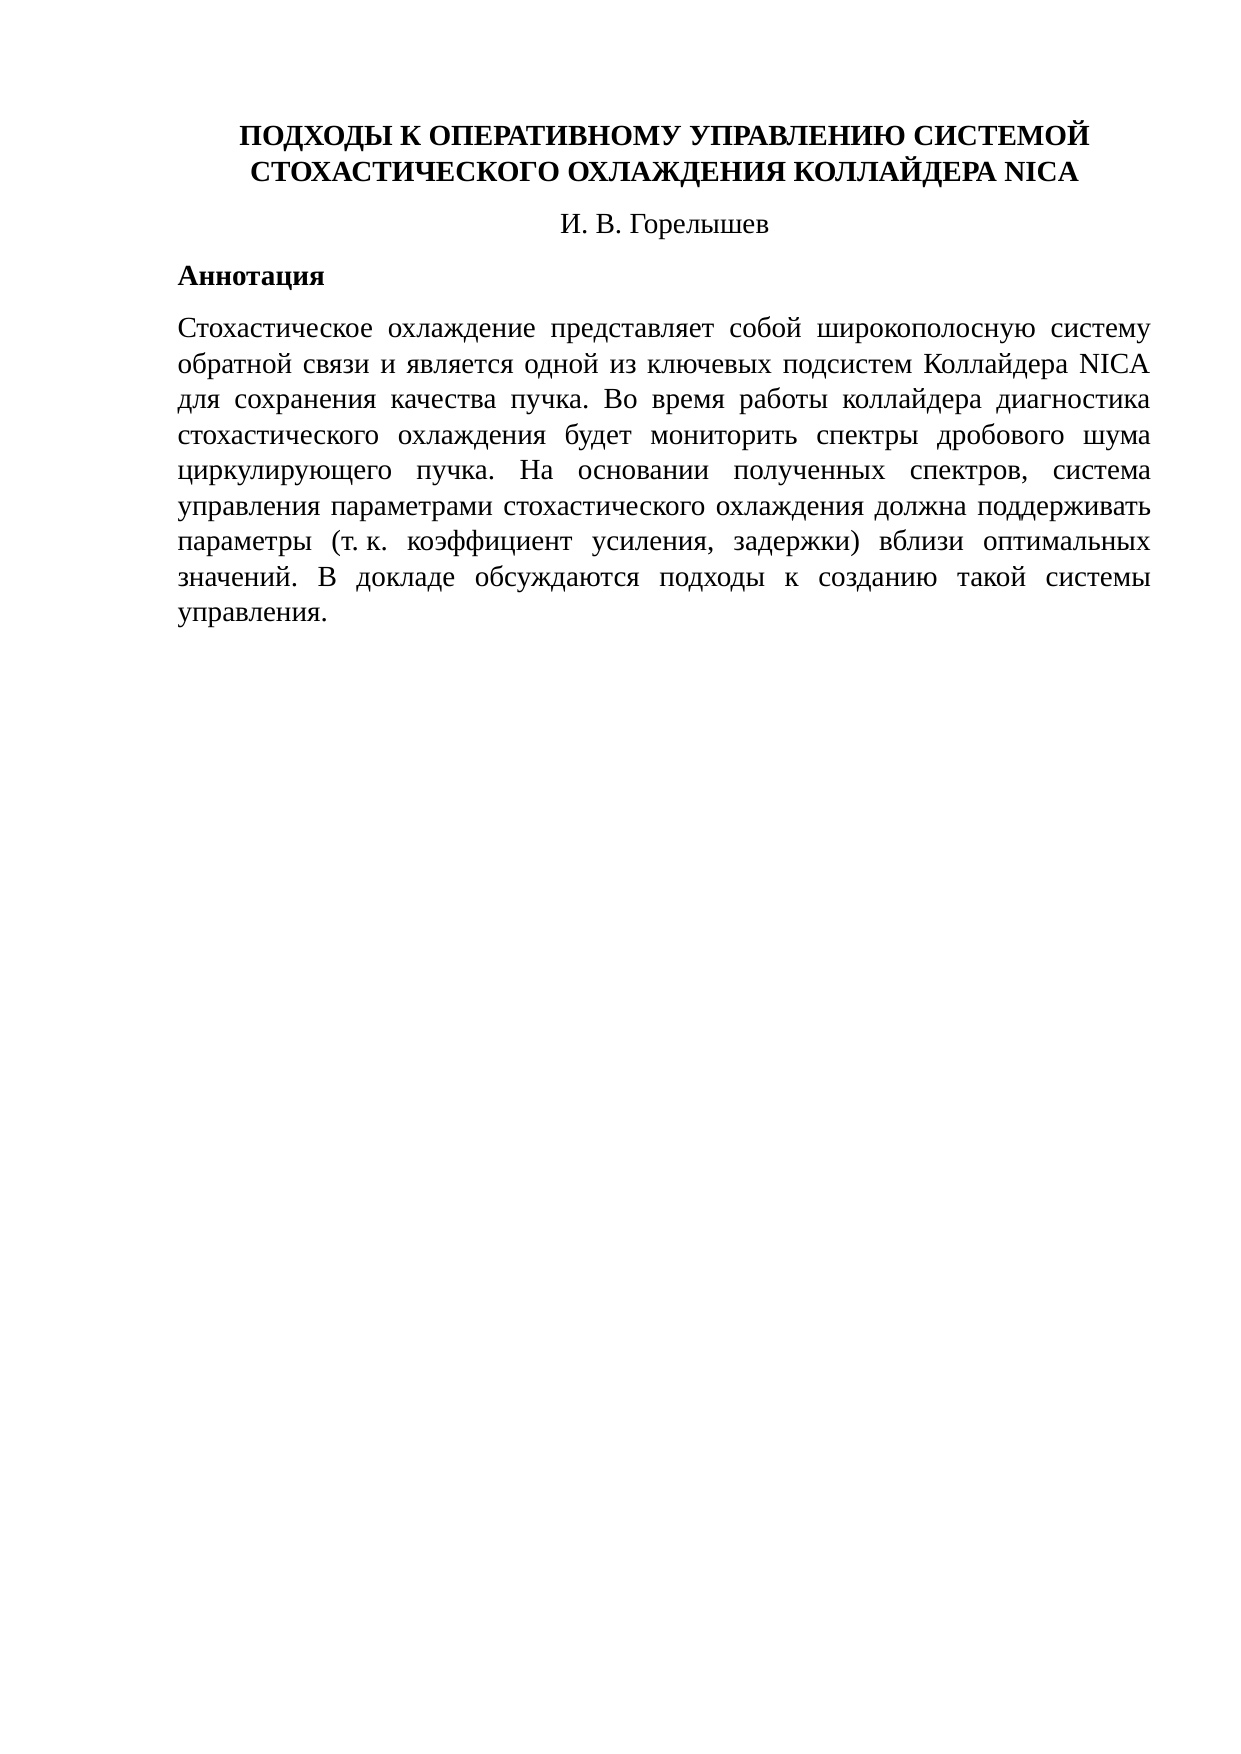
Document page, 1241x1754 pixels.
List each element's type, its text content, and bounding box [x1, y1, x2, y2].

text И. В. Горелышев [177, 206, 1152, 239]
text Стохастическое охлаждение представляет собой широкополосную систему обратной связи и является одной из ключевых подсистем Коллайдера NICA для сохранения качества пучка. Во время работы коллайдера диагностика стохастического охлаждения будет мониторить спектры дробового шума циркулирующего пучка. На основании полученных спектров, система управления параметрами стохастического охлаждения должна поддерживать параметры (т. к. коэффициент усиления, задержки) вблизи оптимальных значений. В докладе обсуждаются подходы к созданию такой системы управления. [177, 310, 1152, 628]
text ПОДХОДЫ К ОПЕРАТИВНОМУ УПРАВЛЕНИЮ СИСТЕМОЙ СТОХАСТИЧЕСКОГО ОХЛАЖДЕНИЯ КОЛЛАЙДЕРА NICA [177, 118, 1152, 187]
text Аннотация [177, 258, 1152, 292]
